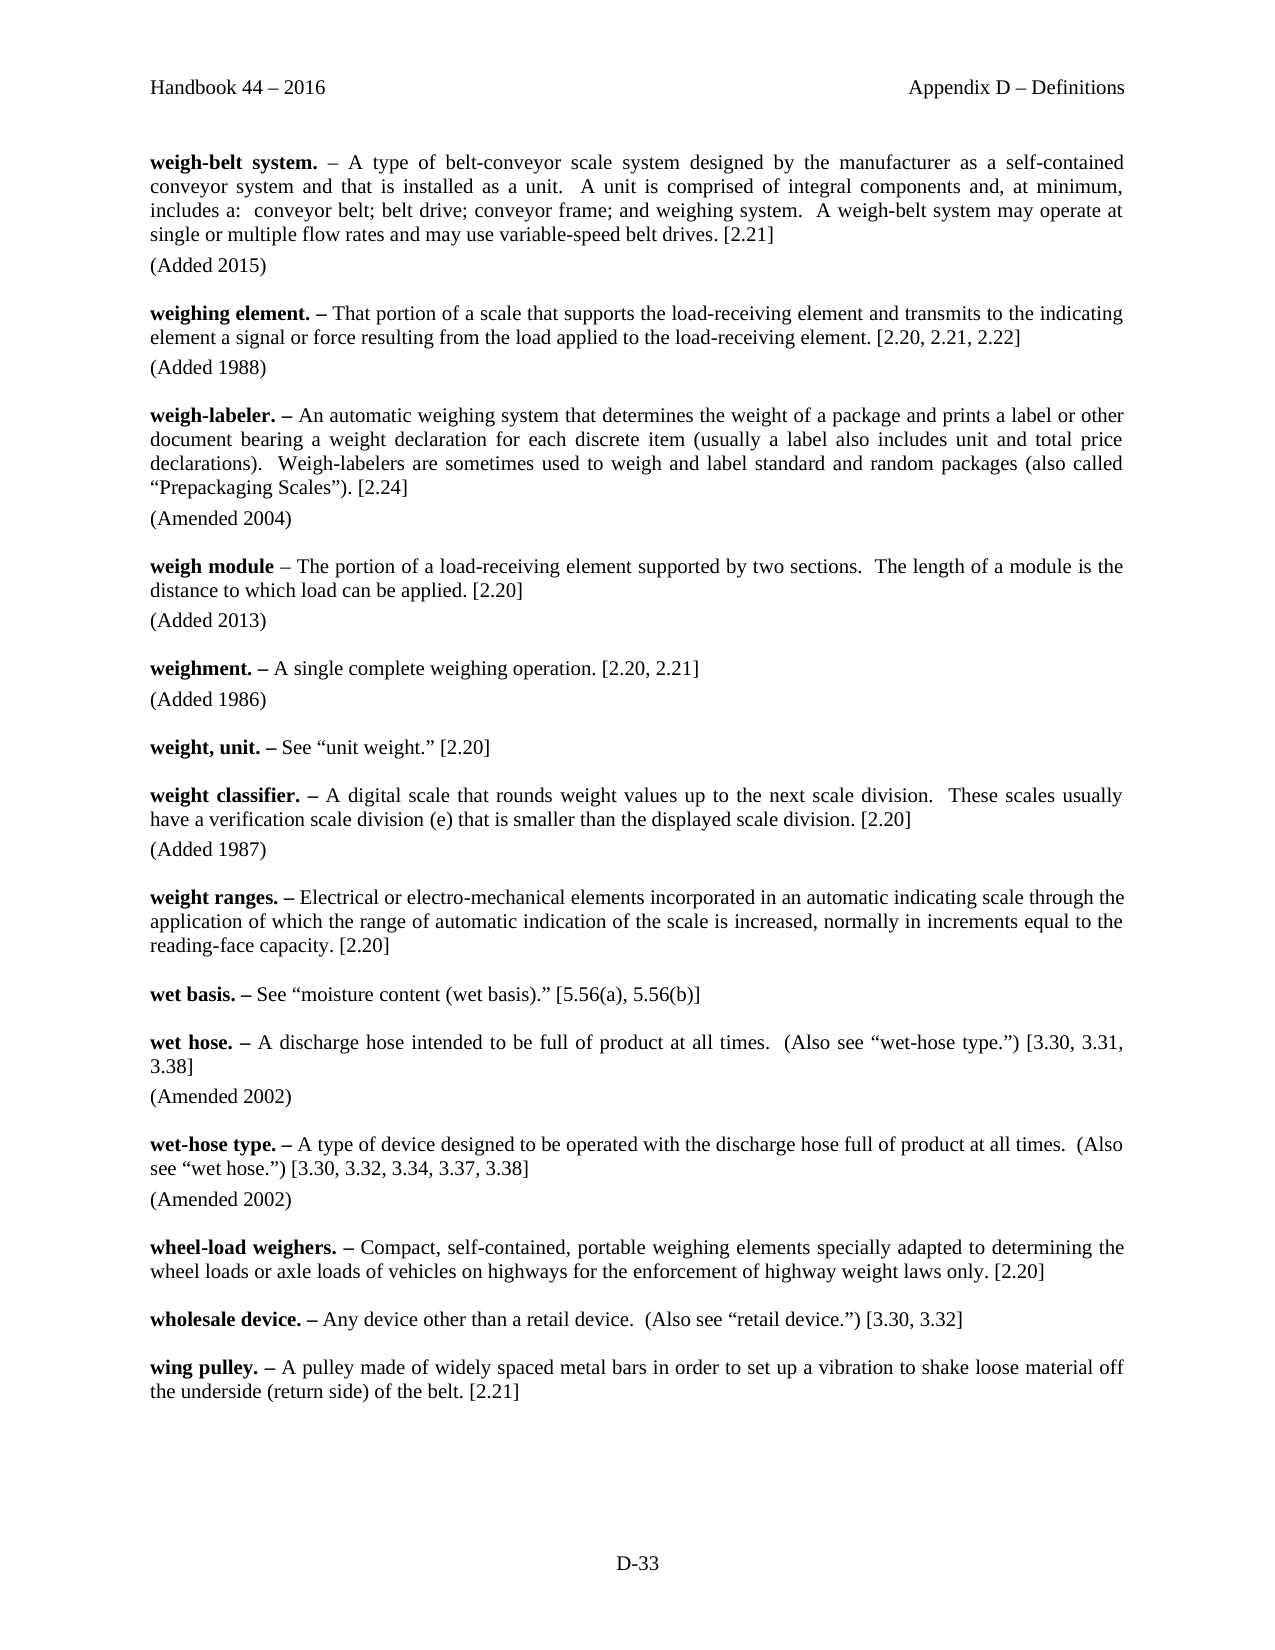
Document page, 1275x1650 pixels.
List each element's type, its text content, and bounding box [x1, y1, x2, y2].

text wet hose. – A discharge hose intended to be full of product at all times. (Also see “wet-hose type.”) [3.30, 3.31, 3.38] [150, 1030, 1125, 1078]
text (Amended 2002) [150, 1084, 1125, 1108]
text (Added 2013) [150, 608, 1125, 632]
text weight ranges. – Electrical or electro-mechanical elements incorporated in an automatic indicating scale through the application of which the range of automatic indication of the scale is increased, normally in increments equal to the reading-face capacity. [2.20] [150, 885, 1125, 957]
text (Amended 2002) [150, 1187, 1125, 1211]
text wet-hose type. – A type of device designed to be operated with the discharge hose full of product at all times. (Also see “wet hose.”) [3.30, 3.32, 3.34, 3.37, 3.38] [150, 1132, 1125, 1180]
text wheel-load weighers. – Compact, self-contained, portable weighing elements specially adapted to determining the wheel loads or axle loads of vehicles on highways for the enforcement of highway weight laws only. [2.20] [150, 1235, 1125, 1283]
text (Added 1987) [150, 837, 1125, 861]
text (Added 1988) [150, 355, 1125, 379]
text weighing element. – That portion of a scale that supports the load-receiving element and transmits to the indicating element a signal or force resulting from the load applied to the load-receiving element. [2.20, 2.21, 2.22] [150, 301, 1125, 349]
text weight classifier. – A digital scale that rounds weight values up to the next scale division. These scales usually have a verification scale division (e) that is smaller than the displayed scale division. [2.20] [150, 783, 1125, 831]
text (Added 1986) [150, 687, 1125, 711]
text weighment. – A single complete weighing operation. [2.20, 2.21] [150, 656, 1125, 680]
text wholesale device. – Any device other than a retail device. (Also see “retail device.”) [3.30, 3.32] [150, 1307, 1125, 1331]
text weigh module – The portion of a load-receiving element supported by two sections. The length of a module is the distance to which load can be applied. [2.20] [150, 554, 1125, 602]
text weigh-belt system. – A type of belt-conveyor scale system designed by the manufacturer as a self-contained conveyor system and that is installed as a unit. A unit is comprised of integral components and, at minimum, includes a: conveyor belt; belt drive; conveyor frame; and weighing system. A weigh-belt system may operate at single or multiple flow rates and may use variable-speed belt drives. [2.21] [150, 150, 1125, 246]
text weight, unit. – See “unit weight.” [2.20] [150, 735, 1125, 759]
text wet basis. – See “moisture content (wet basis).” [5.56(a), 5.56(b)] [150, 982, 1125, 1006]
text (Amended 2004) [150, 506, 1125, 530]
text (Added 2015) [150, 252, 1125, 277]
text wing pulley. – A pulley made of widely spaced metal bars in order to set up a vibration to shake loose material off the underside (return side) of the belt. [2.21] [150, 1355, 1125, 1403]
text weigh-labeler. – An automatic weighing system that determines the weight of a package and prints a label or other document bearing a weight declaration for each discrete item (usually a label also includes unit and total price declarations). Weigh-labelers are sometimes used to weigh and label standard and random packages (also called “Prepackaging Scales”). [2.24] [150, 403, 1125, 499]
